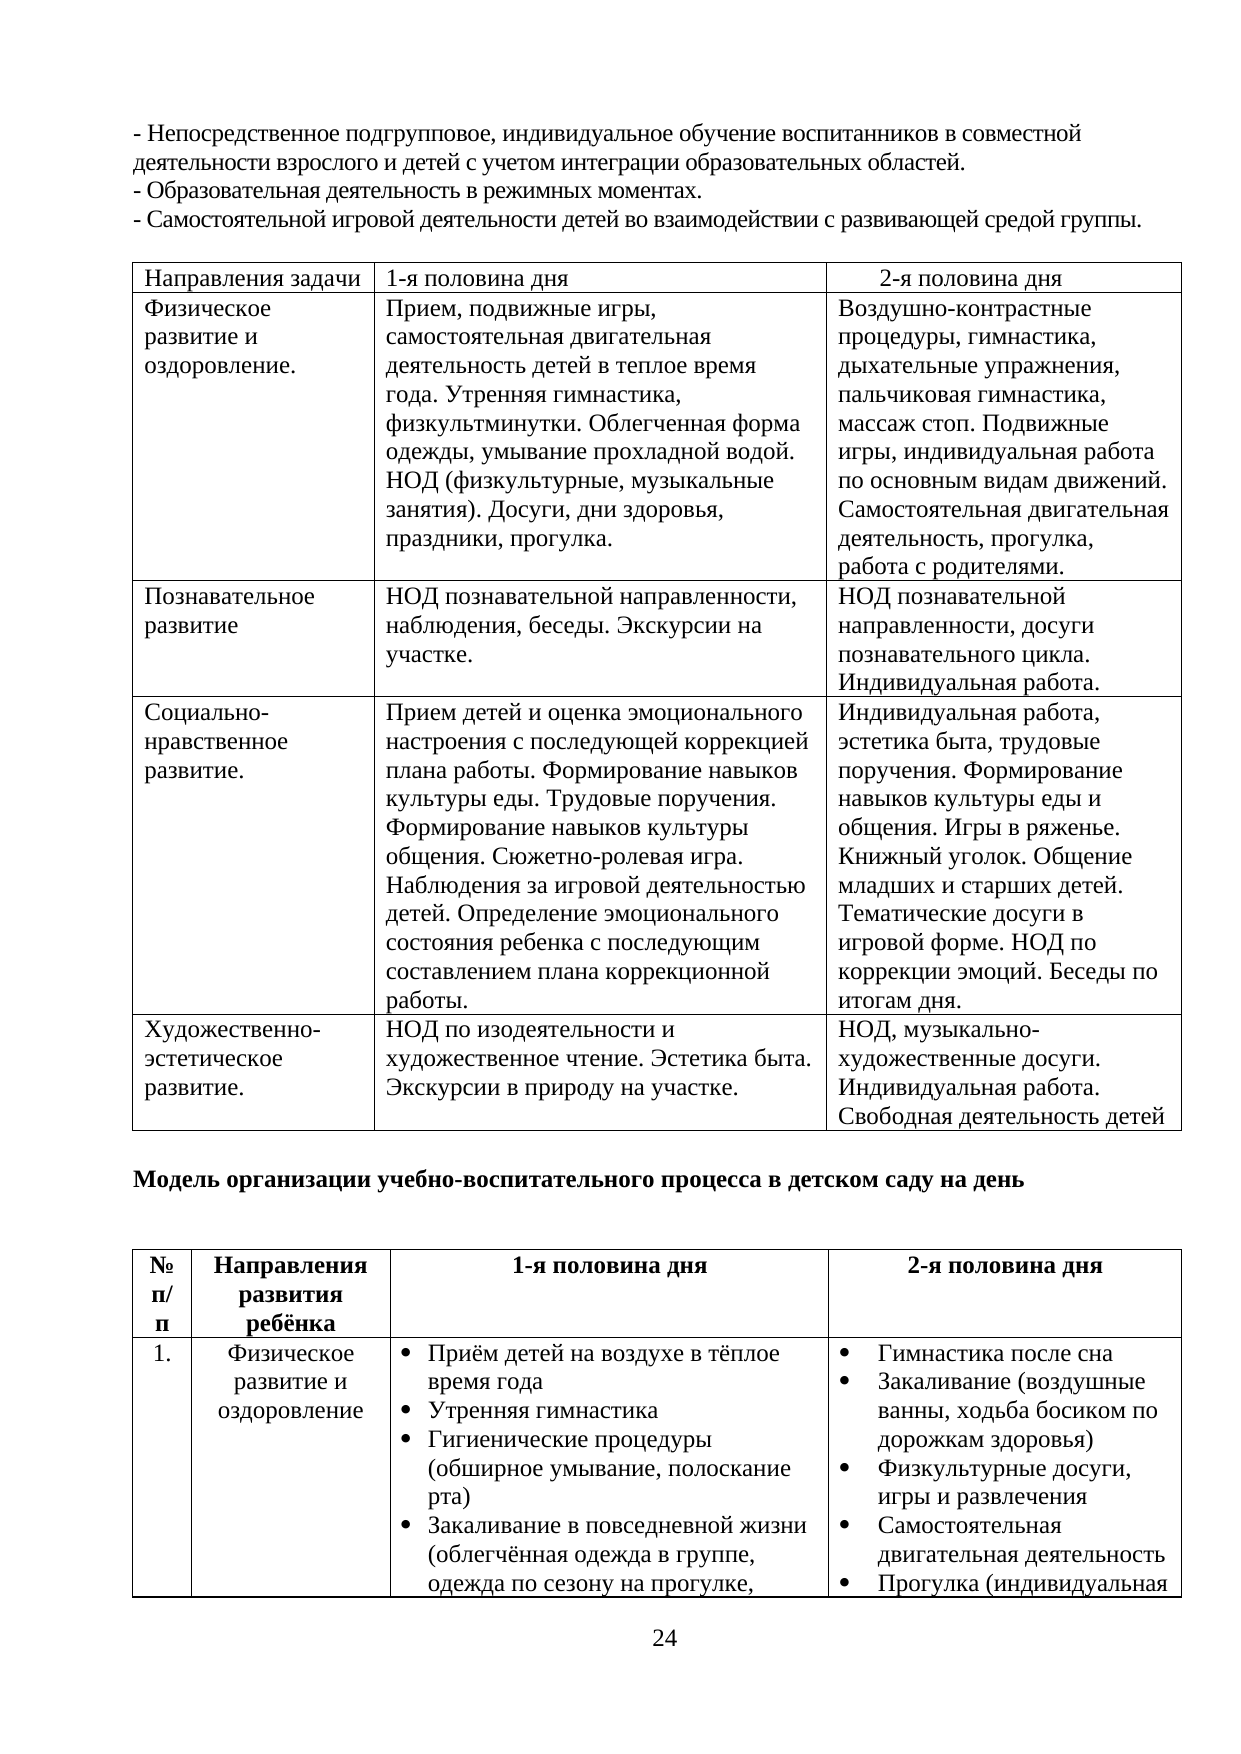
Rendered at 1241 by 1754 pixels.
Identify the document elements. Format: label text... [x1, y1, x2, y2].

table_cell НОД по изодеятельности и художественное чтение. Эстетика быта. Экскурсии в природу на участке. [375, 1015, 826, 1129]
table_cell НОД познавательной направленности, наблюдения, беседы. Экскурсии на участке. [375, 581, 826, 696]
table_cell Прием детей и оценка эмоционального настроения с последующей коррекцией плана работы. Формирование навыков культуры еды. Трудовые поручения. Формирование навыков культуры общения. Сюжетно-ролевая игра. Наблюдения за игровой деятельностью детей. Определение эмоционального состояния ребенка с последующим составлением плана коррекционной работы. [375, 697, 826, 1013]
table_cell НОД, музыкально-художественные досуги. Индивидуальная работа. Свободная деятельность детей [827, 1015, 1181, 1129]
table_cell Познавательное развитие [133, 581, 374, 696]
text - Образовательная деятельность в режимных моментах. [133, 176, 1152, 204]
table_cell Индивидуальная работа, эстетика быта, трудовые поручения. Формирование навыков культуры еды и общения. Игры в ряженье. Книжный уголок. Общение младших и старших детей. Тематические досуги в игровой форме. НОД по коррекции эмоций. Беседы по итогам дня. [827, 697, 1181, 1013]
text Модель организации учебно-воспитательного процесса в детском саду на день [133, 1164, 1152, 1193]
table_header 1-я половина дня [375, 263, 826, 292]
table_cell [192, 1338, 390, 1596]
table_header 1-я половина дня [391, 1250, 828, 1337]
text - Самостоятельной игровой деятельности детей во взаимодействии с развивающей средой группы. [133, 204, 1152, 233]
table_header Направления развития ребёнка [192, 1250, 390, 1337]
table_header 2-я половина дня [827, 263, 1181, 292]
text - Непосредственное подгрупповое, индивидуальное обучение воспитанников в совместной деятельности взрослого и детей с учетом интеграции образовательных областей. [133, 118, 1152, 176]
table_header 2-я половина дня [829, 1250, 1181, 1337]
table_header Направления задачи [133, 263, 374, 292]
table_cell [829, 1338, 1181, 1596]
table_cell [391, 1338, 828, 1596]
table_cell Воздушно-контрастные процедуры, гимнастика, дыхательные упражнения, пальчиковая гимнастика, массаж стоп. Подвижные игры, индивидуальная работа по основным видам движений. Самостоятельная двигательная деятельность, прогулка, работа с родителями. [827, 293, 1181, 580]
table_cell Социально-нравственное развитие. [133, 697, 374, 1013]
table_cell Художественно-эстетическое развитие. [133, 1015, 374, 1129]
table_cell Физическое развитие и оздоровление. [133, 293, 374, 580]
table_cell НОД познавательной направленности, досуги познавательного цикла. Индивидуальная работа. [827, 581, 1181, 696]
table_cell Прием, подвижные игры, самостоятельная двигательная деятельность детей в теплое время года. Утренняя гимнастика, физкультминутки. Облегченная форма одежды, умывание прохладной водой. НОД (физкультурные, музыкальные занятия). Досуги, дни здоровья, праздники, прогулка. [375, 293, 826, 580]
table_header № п/п [133, 1250, 191, 1337]
table_cell 1. [133, 1338, 191, 1596]
